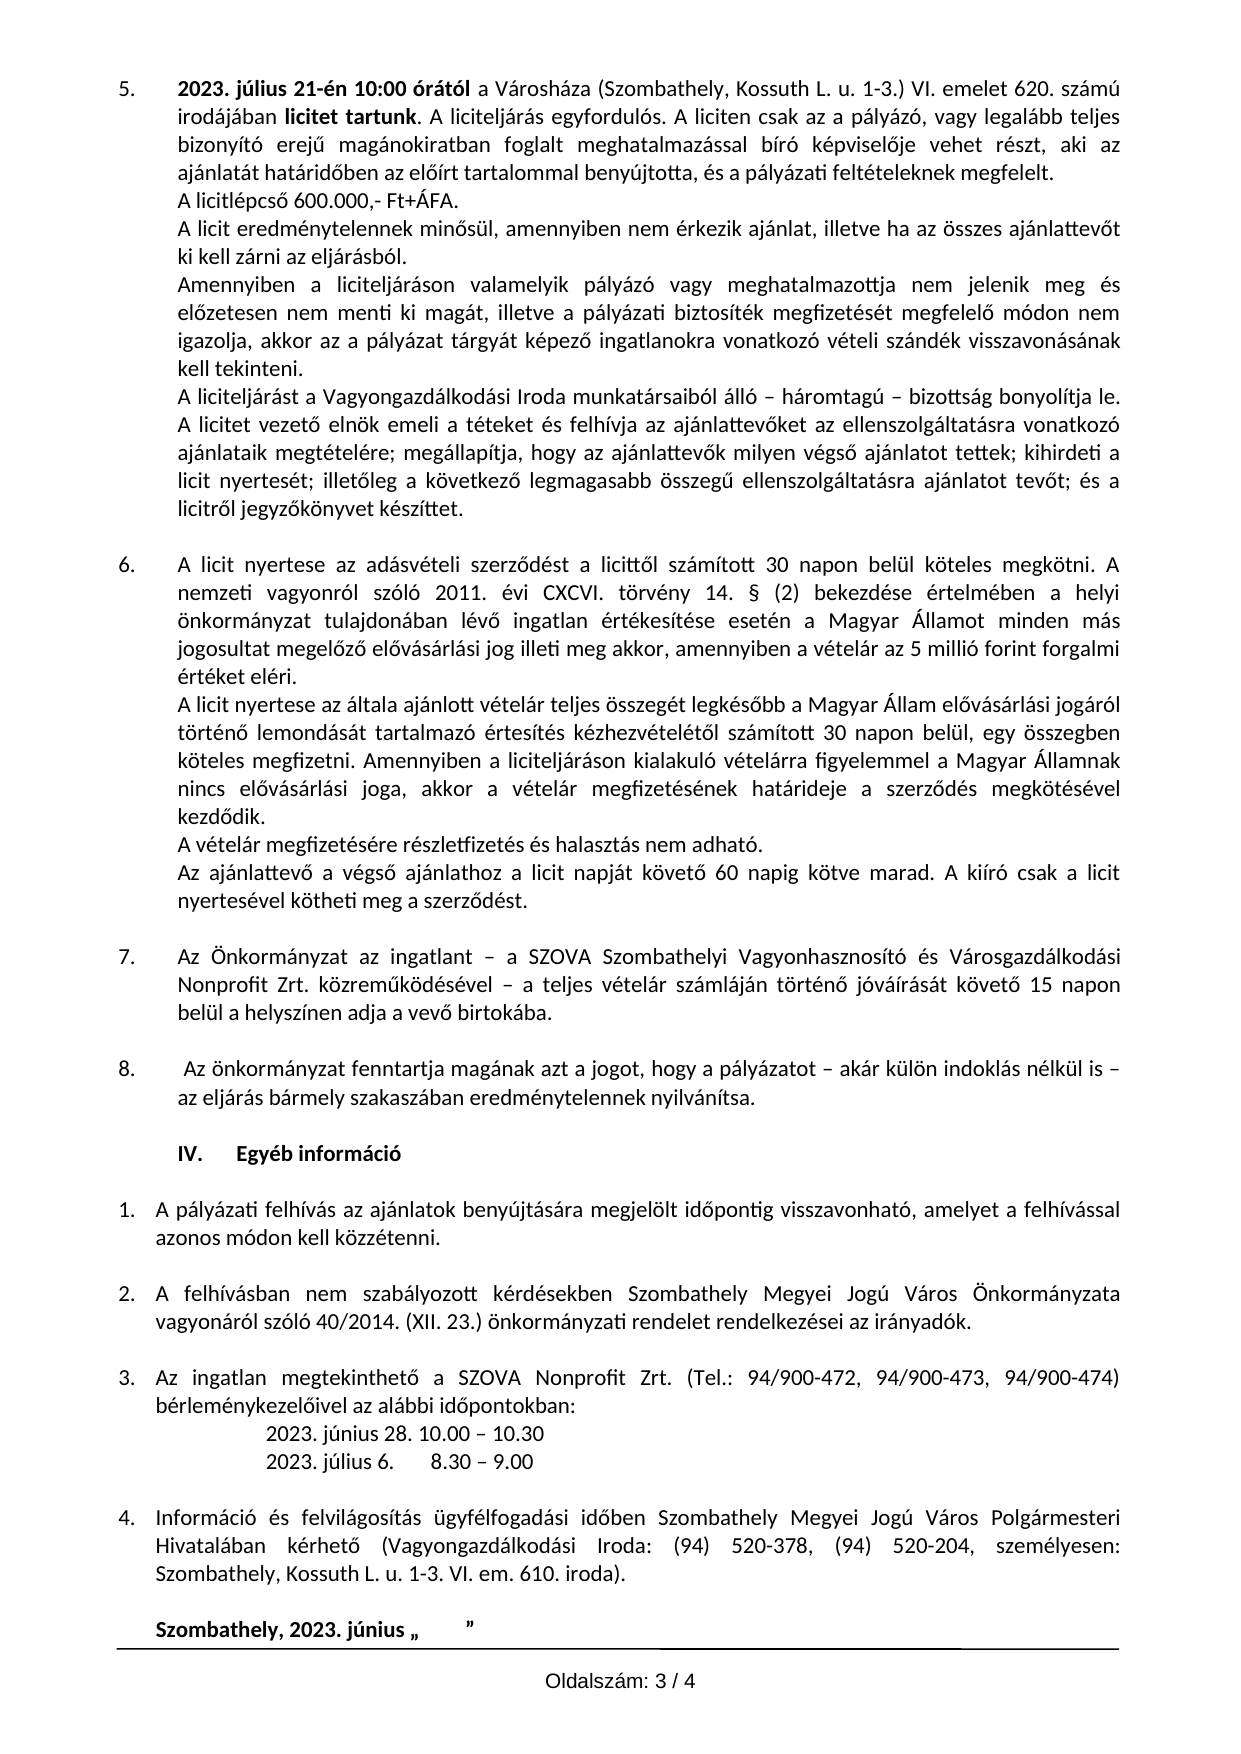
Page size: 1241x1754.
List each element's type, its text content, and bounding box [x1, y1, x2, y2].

list 2023. július 21-én 10:00 órától a Városháza (Szombathely, Kossuth L. u. 1-3.) VI. emelet 620. számú irodájában licitet tartunk. A liciteljárás egyfordulós. A liciten csak az a pályázó, vagy legalább teljes bizonyító erejű magánokiratban foglalt meghatalmazással bíró képviselője vehet részt, aki az ajánlatát határidőben az előírt tartalommal benyújtotta, és a pályázati feltételeknek megfelelt. [118, 74, 1122, 186]
list Egyéb információ [177, 1139, 1122, 1167]
list Információ és felvilágosítás ügyfélfogadási időben Szombathely Megyei Jogú Város Polgármesteri Hivatalában kérhető (Vagyongazdálkodási Iroda: (94) 520-378, (94) 520-204, személyesen: Szombathely, Kossuth L. u. 1-3. VI. em. 610. iroda). [118, 1503, 1122, 1587]
text A liciteljárást a Vagyongazdálkodási Iroda munkatársaiból álló – háromtagú – bizottság bonyolítja le. A licitet vezető elnök emeli a téteket és felhívja az ajánlattevőket az ellenszolgáltatásra vonatkozó ajánlataik megtételére; megállapítja, hogy az ajánlattevők milyen végső ajánlatot tettek; kihirdeti a licit nyertesét; illetőleg a következő legmagasabb összegű ellenszolgáltatásra ajánlatot tevőt; és a licitről jegyzőkönyvet készíttet. [177, 382, 1122, 522]
list Az ingatlan megtekinthető a SZOVA Nonprofit Zrt. (Tel.: 94/900-472, 94/900-473, 94/900-474) bérleménykezelőivel az alábbi időpontokban: [118, 1363, 1122, 1419]
text Szombathely, 2023. június „…..…” [156, 1615, 1122, 1643]
text A licit eredménytelennek minősül, amennyiben nem érkezik ajánlat, illetve ha az összes ajánlattevőt ki kell zárni az eljárásból. [177, 214, 1122, 270]
text 2023. július 6. 8.30 – 9.00 [266, 1447, 1122, 1475]
list Az Önkormányzat az ingatlant – a SZOVA Szombathelyi Vagyonhasznosító és Városgazdálkodási Nonprofit Zrt. közreműködésével – a teljes vételár számláján történő jóváírását követő 15 napon belül a helyszínen adja a vevő birtokába. [118, 942, 1122, 1027]
list A felhívásban nem szabályozott kérdésekben Szombathely Megyei Jogú Város Önkormányzata vagyonáról szóló 40/2014. (XII. 23.) önkormányzati rendelet rendelkezései az irányadók. [118, 1279, 1122, 1335]
text Amennyiben a liciteljáráson valamelyik pályázó vagy meghatalmazottja nem jelenik meg és előzetesen nem menti ki magát, illetve a pályázati biztosíték megfizetését megfelelő módon nem igazolja, akkor az a pályázat tárgyát képező ingatlanokra vonatkozó vételi szándék visszavonásának kell tekinteni. [177, 270, 1122, 382]
text A licitlépcső 600.000,- Ft+ÁFA. [177, 186, 1122, 214]
list Az önkormányzat fenntartja magának azt a jogot, hogy a pályázatot – akár külön indoklás nélkül is – az eljárás bármely szakaszában eredménytelennek nyilvánítsa. [118, 1054, 1122, 1111]
text 2023. június 28. 10.00 – 10.30 [266, 1419, 1122, 1447]
text A licit nyertese az általa ajánlott vételár teljes összegét legkésőbb a Magyar Állam elővásárlási jogáról történő lemondását tartalmazó értesítés kézhezvételétől számított 30 napon belül, egy összegben köteles megfizetni. Amennyiben a liciteljáráson kialakuló vételárra figyelemmel a Magyar Államnak nincs elővásárlási joga, akkor a vételár megfizetésének határideje a szerződés megkötésével kezdődik. [177, 690, 1122, 830]
text Az ajánlattevő a végső ajánlathoz a licit napját követő 60 napig kötve marad. A kiíró csak a licit nyertesével kötheti meg a szerződést. [177, 858, 1122, 914]
list A pályázati felhívás az ajánlatok benyújtására megjelölt időpontig visszavonható, amelyet a felhívással azonos módon kell közzétenni. [118, 1195, 1122, 1251]
text A vételár megfizetésére részletfizetés és halasztás nem adható. [118, 830, 1122, 858]
list A licit nyertese az adásvételi szerződést a licittől számított 30 napon belül köteles megkötni. A nemzeti vagyonról szóló 2011. évi CXCVI. törvény 14. § (2) bekezdése értelmében a helyi önkormányzat tulajdonában lévő ingatlan értékesítése esetén a Magyar Államot minden más jogosultat megelőző elővásárlási jog illeti meg akkor, amennyiben a vételár az 5 millió forint forgalmi értéket eléri. [118, 550, 1122, 690]
